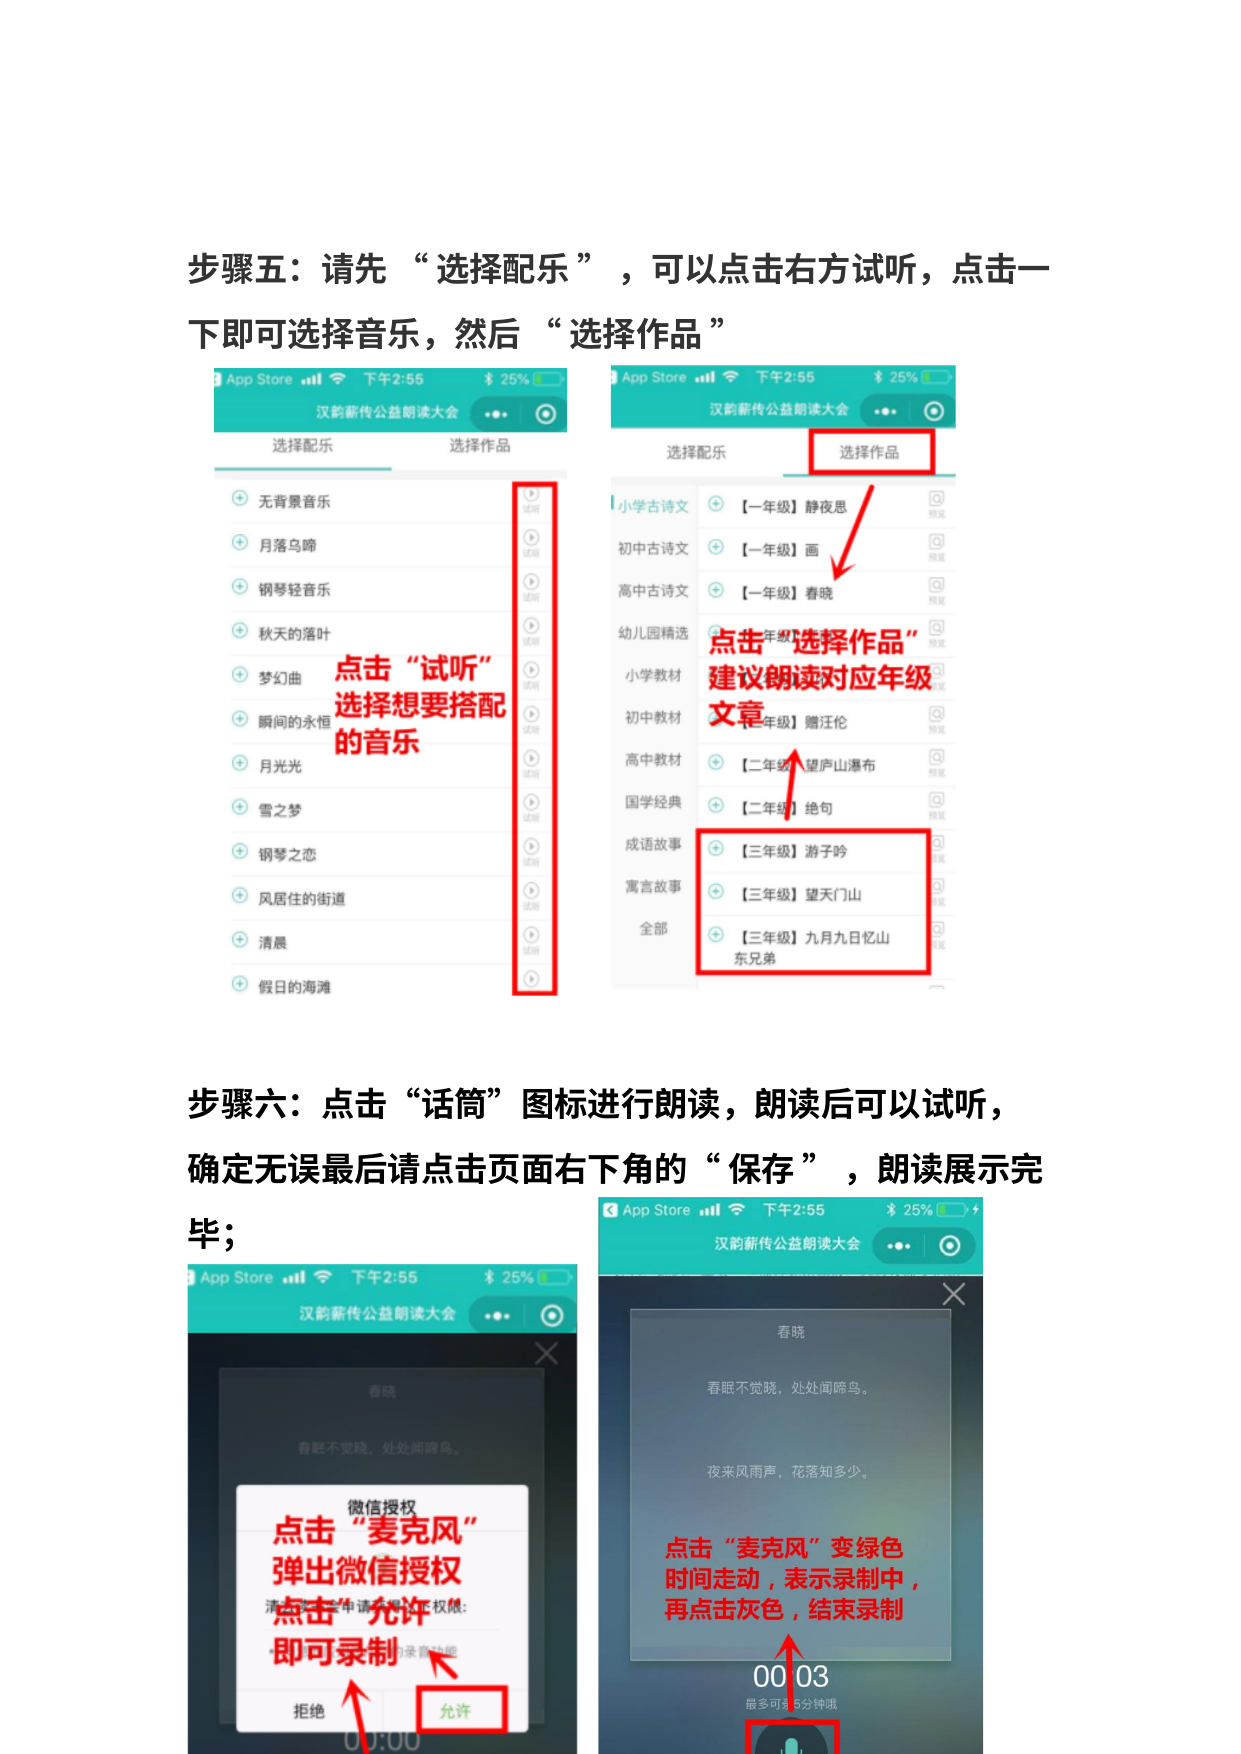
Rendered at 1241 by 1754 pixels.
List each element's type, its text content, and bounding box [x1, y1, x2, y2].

picture [610, 365, 957, 1000]
text 步骤六：点击“话筒”图标进行朗读，朗读后可以试听，确定无误最后请点击页面右下角的“ 保存 ” ，朗读展示完毕； [187, 1069, 1053, 1264]
picture [214, 368, 568, 1008]
picture [598, 1264, 984, 1754]
picture [187, 1264, 578, 1754]
text 步骤五：请先 “ 选择配乐 ” ，可以点击右方试听，点击一下即可选择音乐，然后 “ 选择作品 ” [187, 235, 1053, 365]
